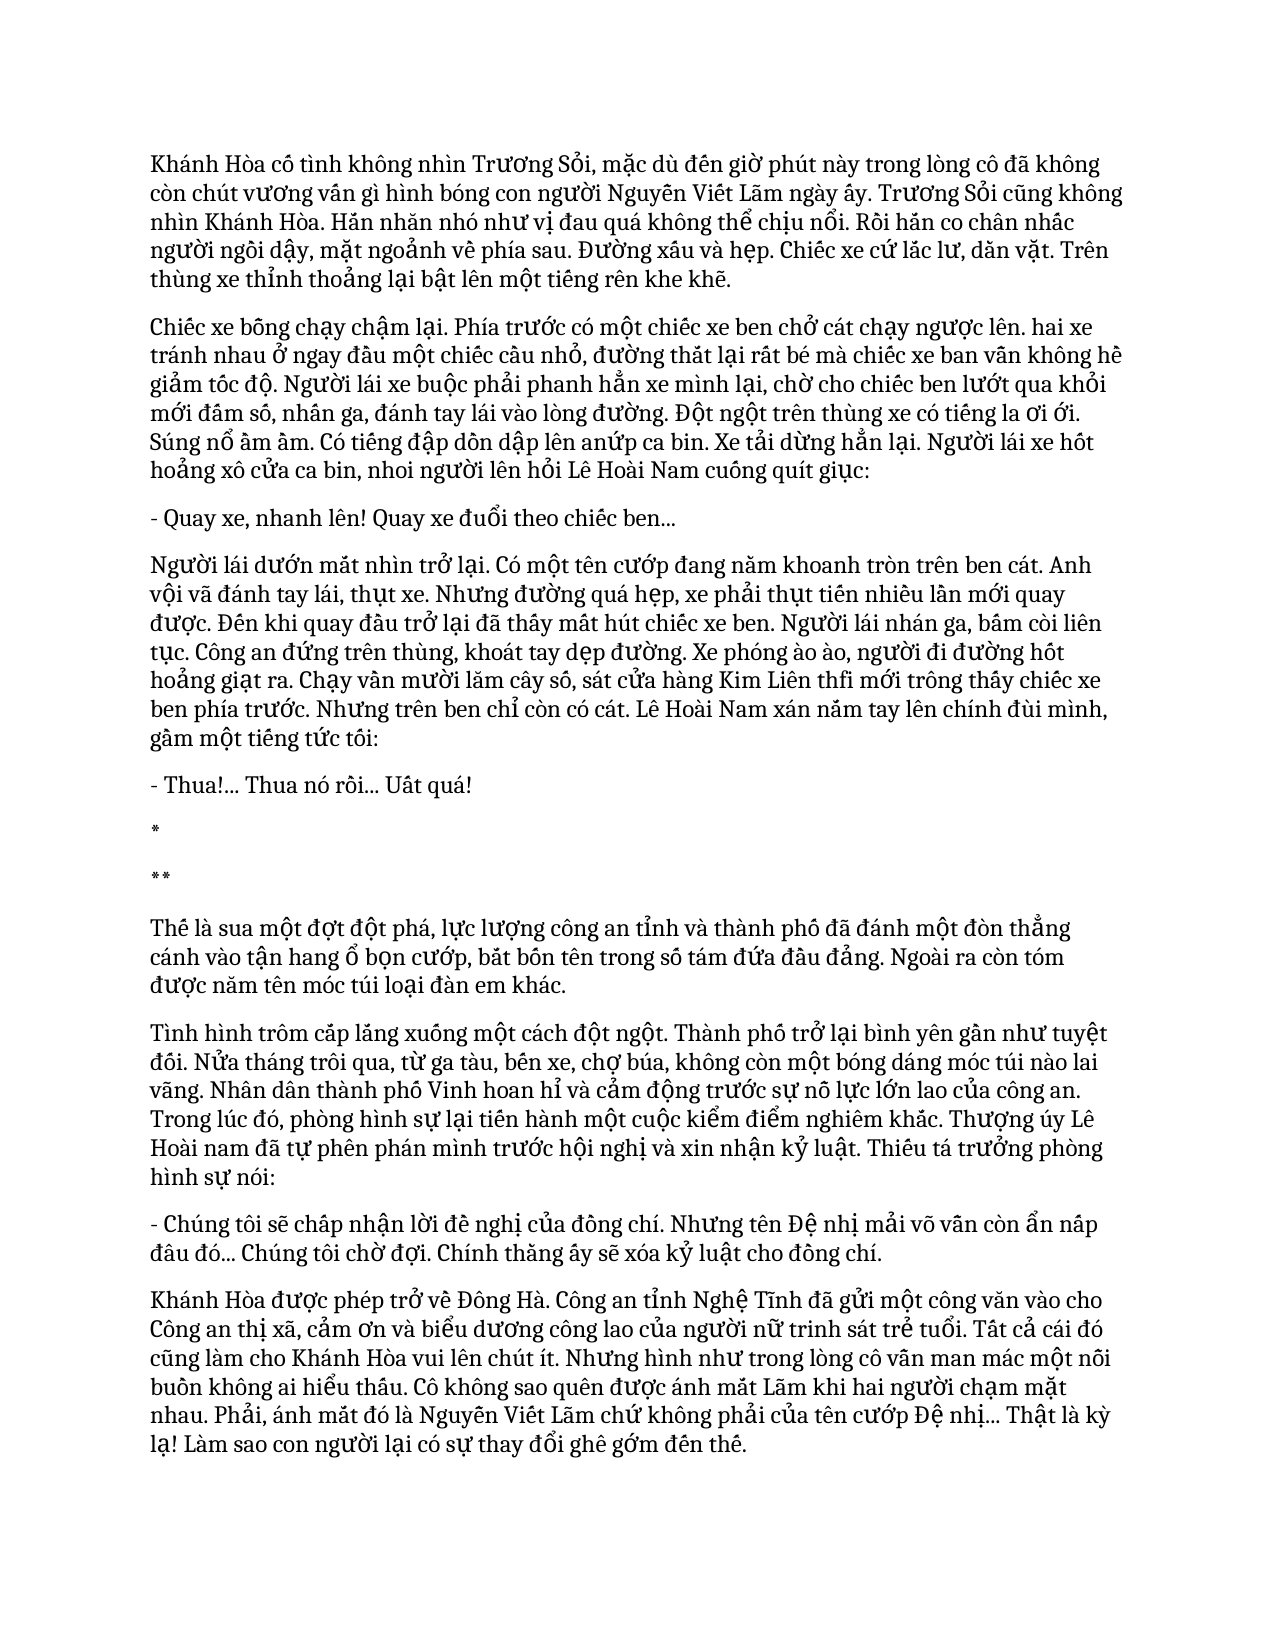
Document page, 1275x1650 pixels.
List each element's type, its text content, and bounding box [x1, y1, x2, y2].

text Chiếc xe bỗng chạy chậm lại. Phía trước có một chiếc xe ben chở cát chạy ngược lên. hai xe tránh nhau ở ngay đầu một chiếc cầu nhỏ, đường thắt lại rất bé mà chiếc xe ban vẫn không hề giảm tốc độ. Người lái xe buộc phải phanh hẳn xe mình lại, chờ cho chiếc ben lướt qua khỏi mới đấm số, nhấn ga, đánh tay lái vào lòng đường. Đột ngột trên thùng xe có tiếng la ơi ới. Súng nổ ầm ầm. Có tiếng đập dồn dập lên anứp ca bin. Xe tải dừng hẳn lại. Người lái xe hốt hoảng xô cửa ca bin, nhoi người lên hỏi Lê Hoài Nam cuống quít giục: [150, 312, 1125, 485]
text Khánh Hòa cố tình không nhìn Trương Sỏi, mặc dù đến giờ phút này trong lòng cô đã không còn chút vương vấn gì hình bóng con người Nguyễn Viết Lãm ngày ấy. Trương Sỏi cũng không nhìn Khánh Hòa. Hắn nhăn nhó như vị đau quá không thể chịu nổi. Rồi hắn co chân nhấc người ngồi dậy, mặt ngoảnh về phía sau. Đường xấu và hẹp. Chiếc xe cứ lắc lư, dằn vặt. Trên thùng xe thỉnh thoảng lại bật lên một tiếng rên khe khẽ. [150, 150, 1125, 294]
text Thế là sua một đợt đột phá, lực lượng công an tỉnh và thành phố đã đánh một đòn thẳng cánh vào tận hang ổ bọn cướp, bắt bốn tên trong số tám đứa đầu đảng. Ngoài ra còn tóm được năm tên móc túi loại đàn em khác. [150, 914, 1125, 1000]
text Khánh Hòa được phép trở về Đông Hà. Công an tỉnh Nghệ Tĩnh đã gửi một công văn vào cho Công an thị xã, cảm ơn và biểu dương công lao của người nữ trinh sát trẻ tuổi. Tất cả cái đó cũng làm cho Khánh Hòa vui lên chút ít. Nhưng hình như trong lòng cô vẫn man mác một nỗi buồn không ai hiểu thấu. Cô không sao quên được ánh mắt Lãm khi hai người chạm mặt nhau. Phải, ánh mắt đó là Nguyễn Viết Lãm chứ không phải của tên cướp Đệ nhị... Thật là kỳ lạ! Làm sao con người lại có sự thay đổi ghê gớm đến thế. [150, 1286, 1125, 1459]
text - Quay xe, nhanh lên! Quay xe đuổi theo chiếc ben... [150, 504, 1125, 532]
text ** [150, 866, 1125, 895]
text * [150, 819, 1125, 847]
text - Chúng tôi sẽ chấp nhận lời đề nghị của đồng chí. Nhưng tên Đệ nhị mải võ vẫn còn ẩn nấp đâu đó... Chúng tôi chờ đợi. Chính thằng ấy sẽ xóa kỷ luật cho đồng chí. [150, 1210, 1125, 1267]
text - Thua!... Thua nó rồi... Uất quá! [150, 771, 1125, 800]
text Người lái dướn mắt nhìn trở lại. Có một tên cướp đang nằm khoanh tròn trên ben cát. Anh vội vã đánh tay lái, thụt xe. Nhưng đường quá hẹp, xe phải thụt tiến nhiều lần mới quay được. Đến khi quay đầu trở lại đã thấy mất hút chiếc xe ben. Người lái nhán ga, bấm còi liên tục. Công an đứng trên thùng, khoát tay dẹp đường. Xe phóng ào ào, người đi đường hốt hoảng giạt ra. Chạy vần mười lăm cây số, sát cửa hàng Kim Liên thfi mới trông thấy chiếc xe ben phía trước. Nhưng trên ben chỉ còn có cát. Lê Hoài Nam xán nắm tay lên chính đùi mình, gầm một tiếng tức tối: [150, 551, 1125, 752]
text Tình hình trôm cắp lắng xuống một cách đột ngột. Thành phố trở lại bình yên gần như tuyệt đối. Nửa tháng trôi qua, từ ga tàu, bến xe, chợ búa, không còn một bóng dáng móc túi nào lai vãng. Nhân dân thành phố Vinh hoan hỉ và cảm động trước sự nỗ lực lớn lao của công an. Trong lúc đó, phòng hình sự lại tiến hành một cuộc kiểm điểm nghiêm khắc. Thượng úy Lê Hoài nam đã tự phên phán mình trước hội nghị và xin nhận kỷ luật. Thiếu tá trưởng phòng hình sự nói: [150, 1019, 1125, 1191]
